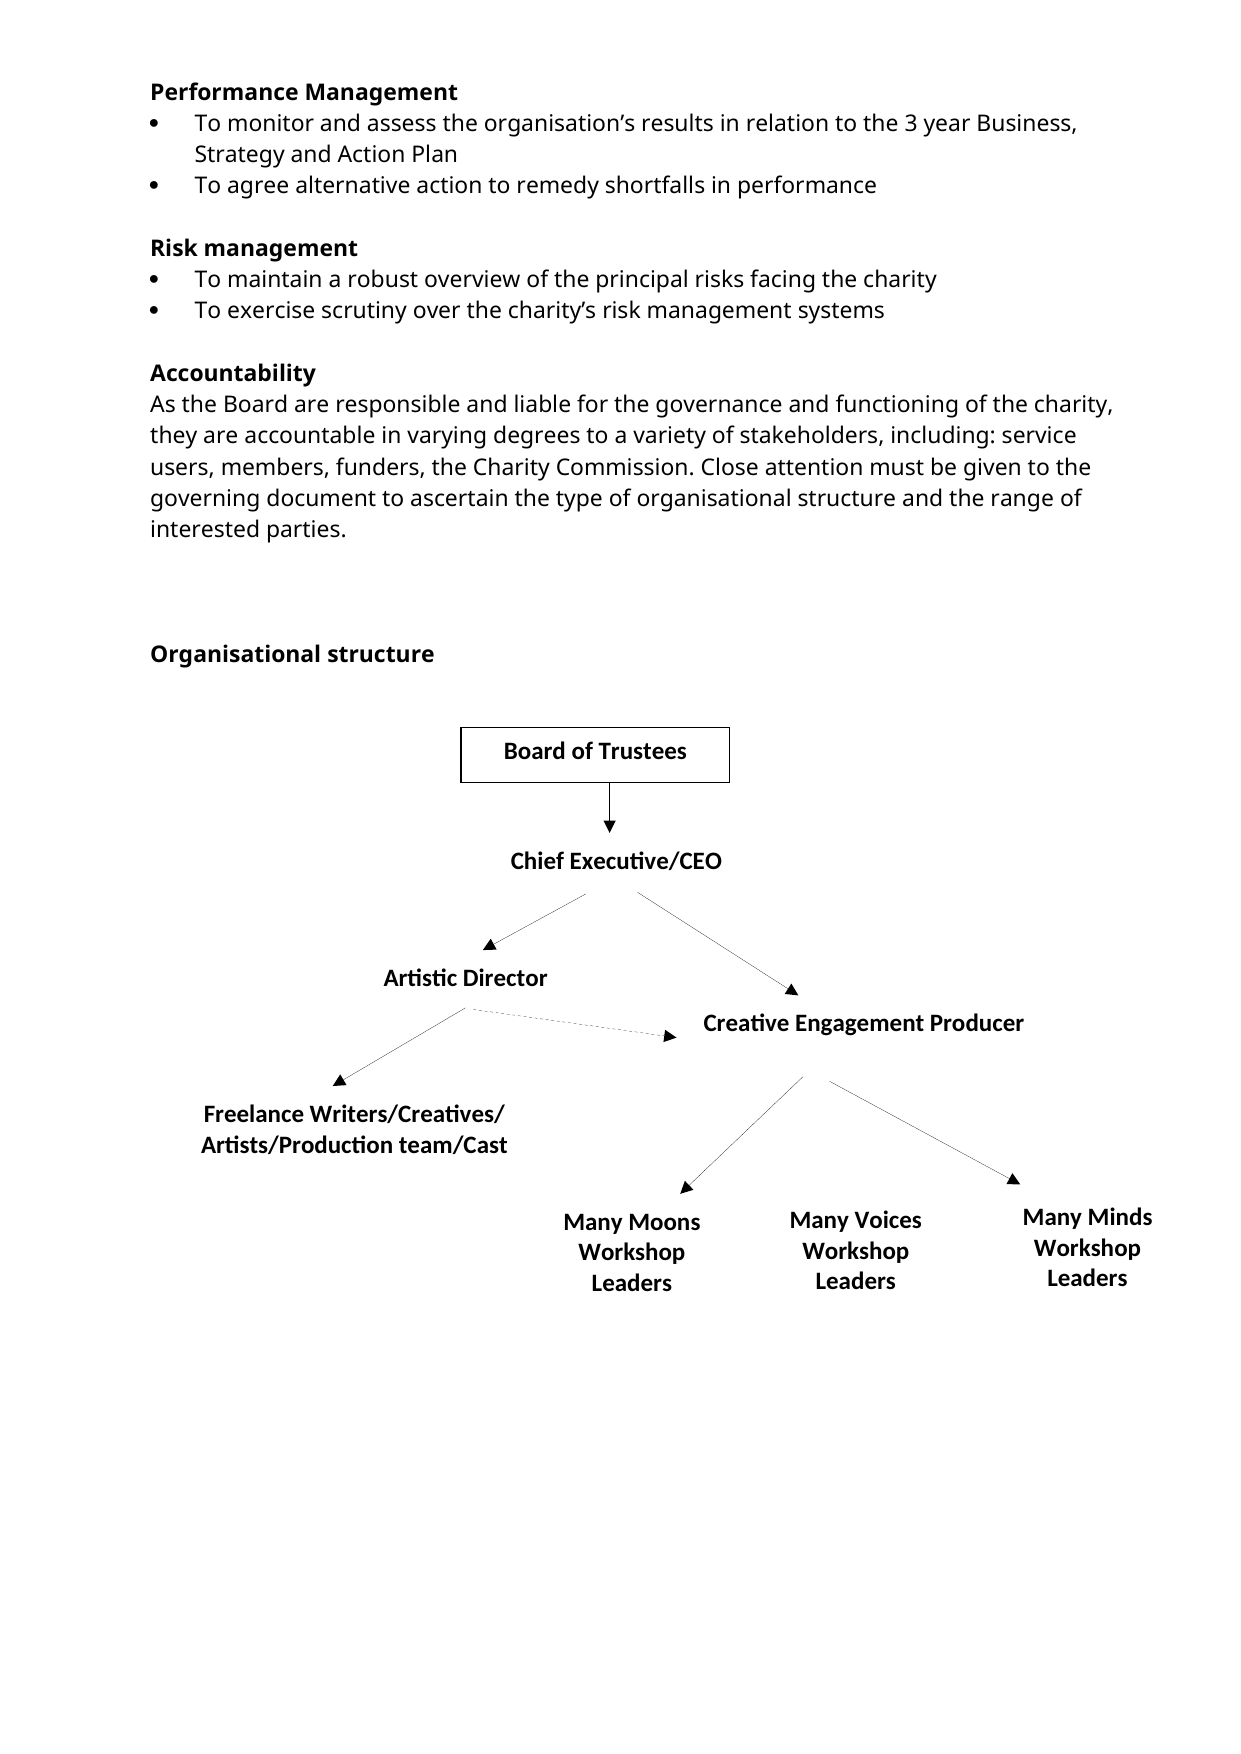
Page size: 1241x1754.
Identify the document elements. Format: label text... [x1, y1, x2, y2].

list To monitor and assess the organisation’s results in relation to the 3 year Business, Strategy and Action Plan [150, 107, 1137, 169]
text Risk management [150, 232, 1137, 263]
list To exercise scrutiny over the charity’s risk management systems [150, 294, 1137, 326]
list To agree alternative action to remedy shortfalls in performance [150, 169, 1137, 201]
text Performance Management [150, 76, 1137, 107]
text As the Board are responsible and liable for the governance and functioning of the charity, they are accountable in varying degrees to a variety of stakeholders, including: service users, members, funders, the Charity Commission. Close attention must be given to the governing document to ascertain the type of organisational structure and the range of interested parties. [150, 388, 1137, 544]
text Accountability [150, 357, 1137, 388]
list To maintain a robust overview of the principal risks facing the charity [150, 263, 1137, 294]
text Organisational structure [150, 638, 1137, 669]
